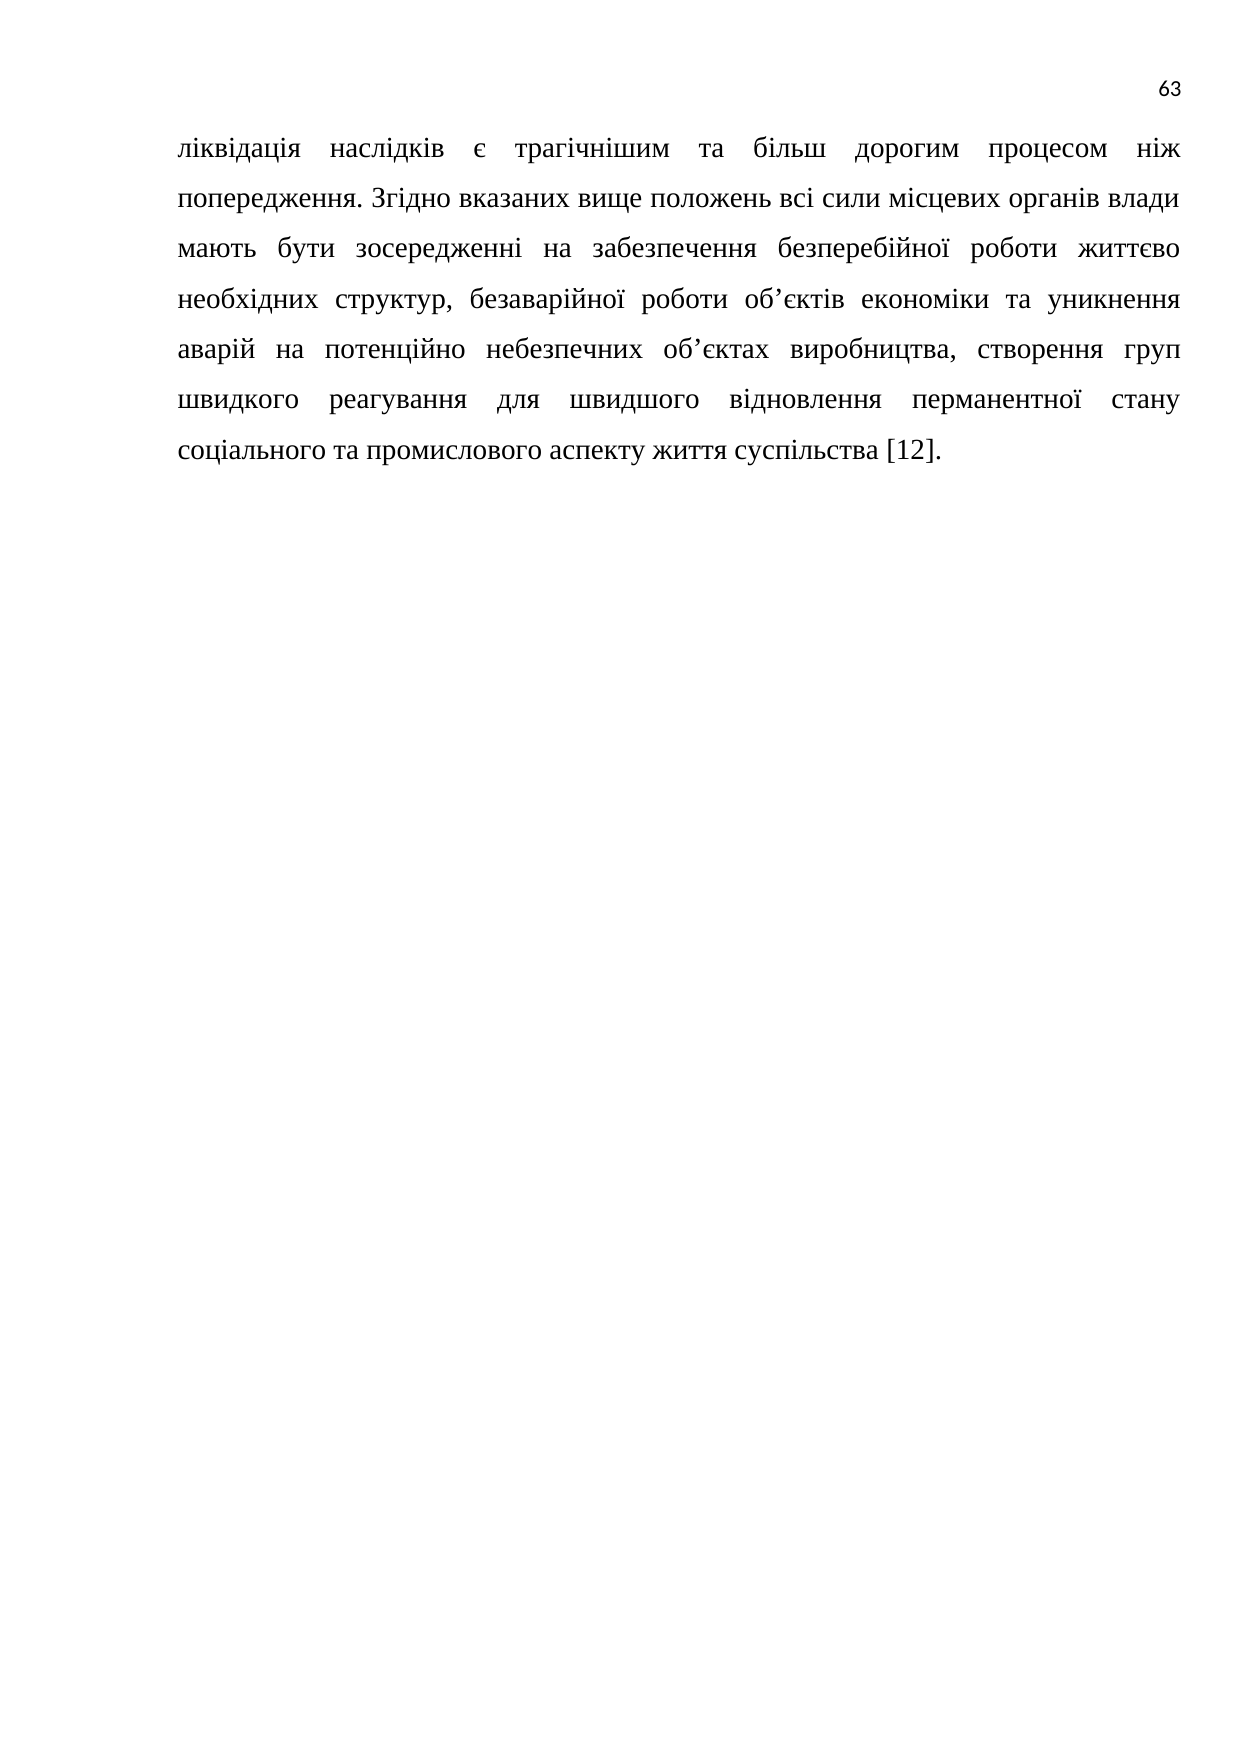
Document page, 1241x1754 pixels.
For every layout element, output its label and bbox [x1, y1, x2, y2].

text [177, 130, 1181, 465]
